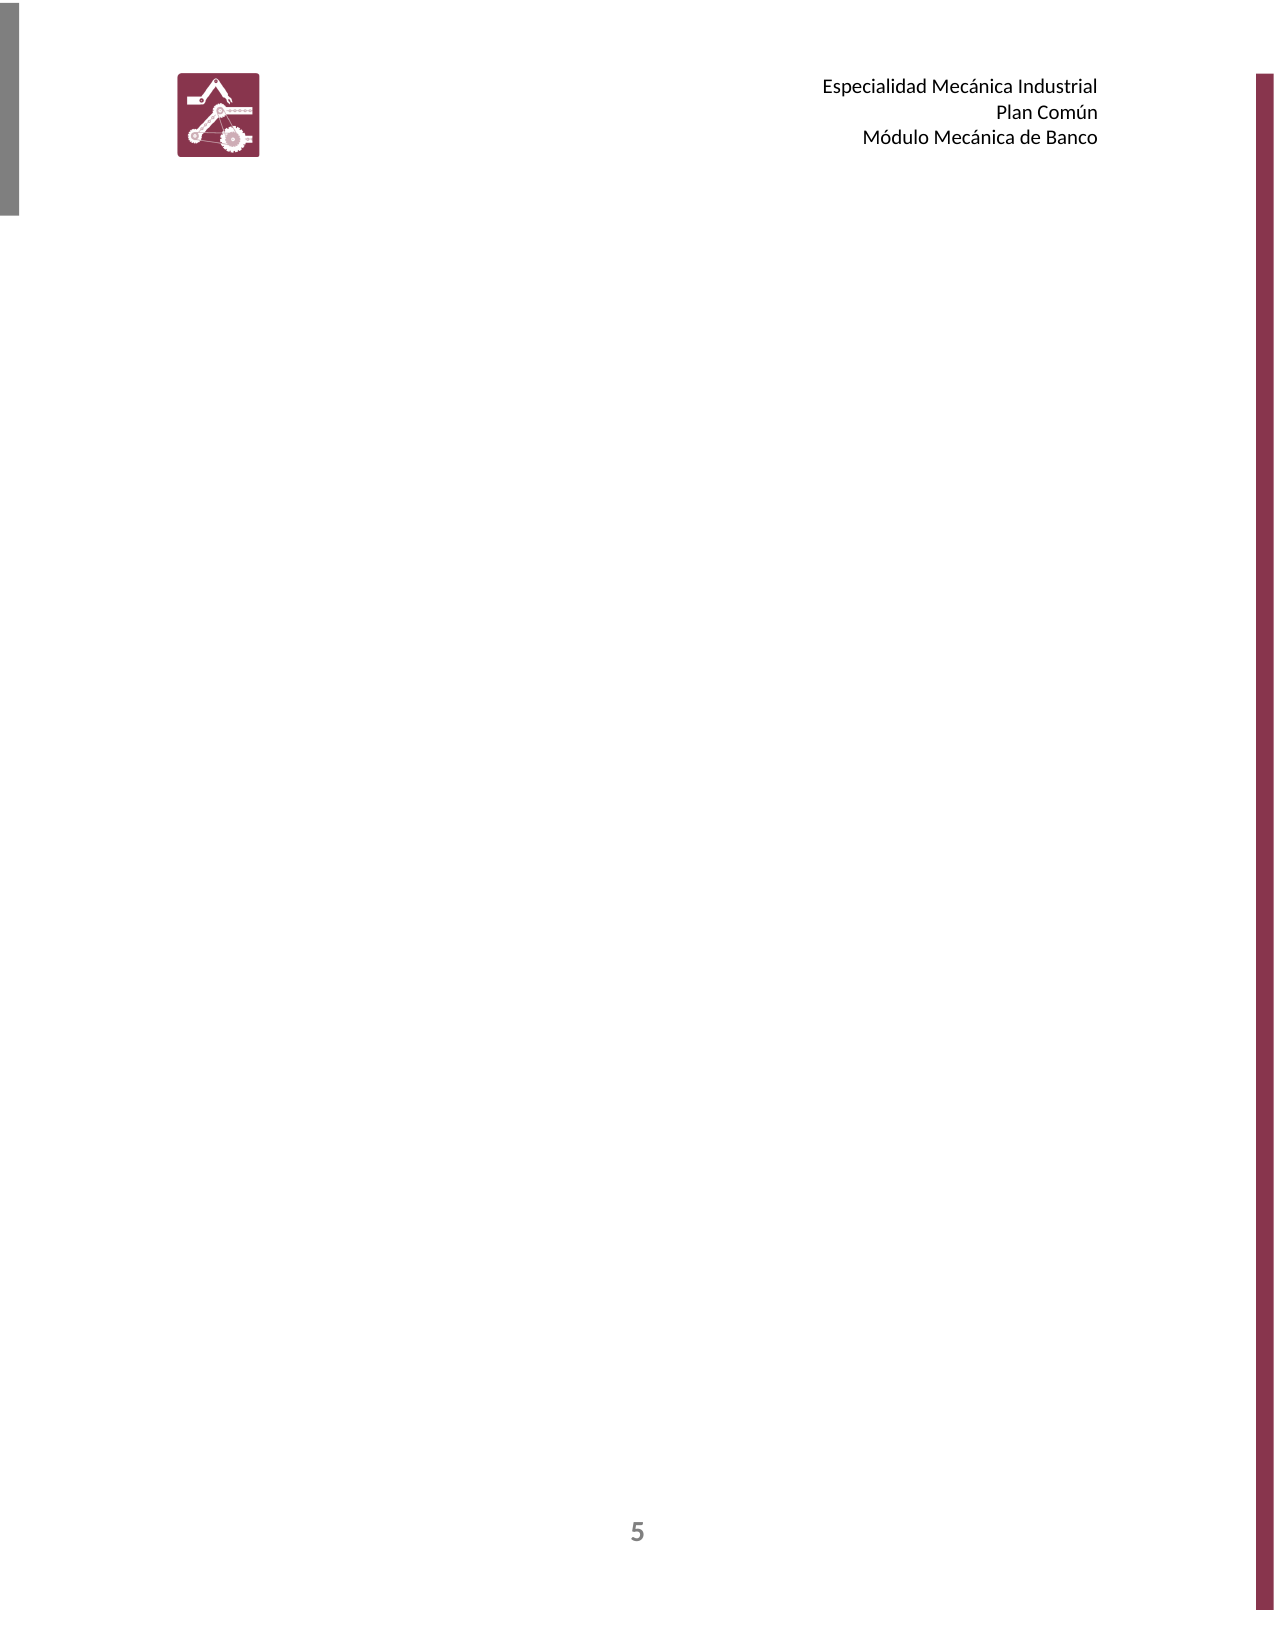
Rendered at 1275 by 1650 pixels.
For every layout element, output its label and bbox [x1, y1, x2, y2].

picture [177, 73, 260, 157]
